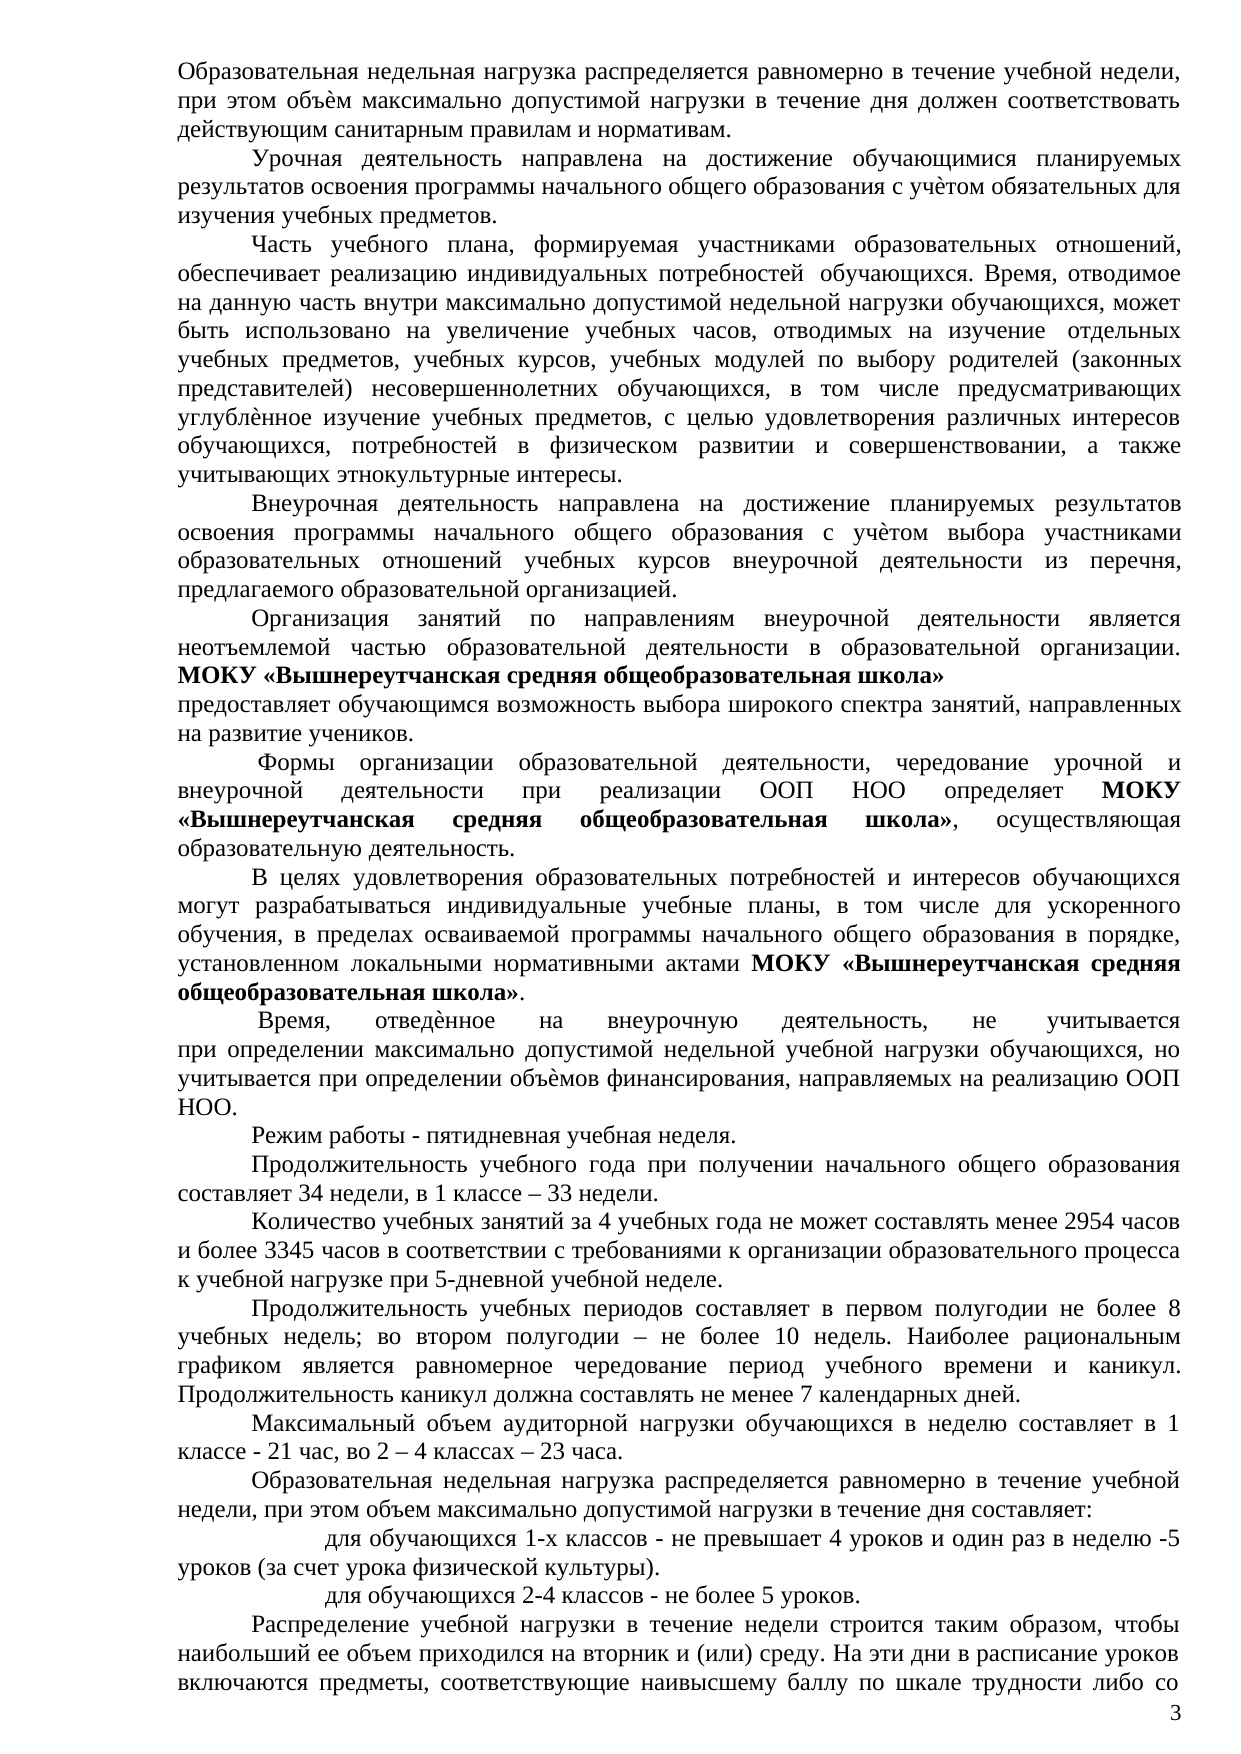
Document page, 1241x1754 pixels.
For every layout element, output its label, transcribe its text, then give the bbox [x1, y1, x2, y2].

text для обучающихся 1-х классов - не превышает 4 уроков и один раз в неделю -5 уроков (за счет урока физической культуры). [177, 1523, 1182, 1580]
text В целях удовлетворения образовательных потребностей и интересов обучающихся могут разрабатываться индивидуальные учебные планы, в том числе для ускоренного обучения, в пределах осваиваемой программы начального общего образования в порядке, установленном локальными нормативными актами МОКУ «Вышнереутчанская средняя общеобразовательная школа». [177, 862, 1181, 1005]
text Часть учебного плана, формируемая участниками образовательных отношений, обеспечивает реализацию индивидуальных потребностей обучающихся. Время, отводимое на данную часть внутри максимально допустимой недельной нагрузки обучающихся, может быть использовано на увеличение учебных часов, отводимых на изучение отдельных учебных предметов, учебных курсов, учебных модулей по выбору родителей (законных представителей) несовершеннолетних обучающихся, в том числе предусматривающих углублѐнное изучение учебных предметов, с целью удовлетворения различных интересов обучающихся, потребностей в физическом развитии и совершенствовании, а также учитывающих этнокультурные интересы. [177, 229, 1182, 488]
text Продолжительность учебных периодов составляет в первом полугодии не более 8 учебных недель; во втором полугодии – не более 10 недель. Наиболее рациональным графиком является равномерное чередование период учебного времени и каникул. Продолжительность каникул должна составлять не менее 7 календарных дней. [177, 1293, 1182, 1408]
text Время, отведѐнное на внеурочную деятельность, не учитывается при определении максимально допустимой недельной учебной нагрузки обучающихся, но учитывается при определении объѐмов финансирования, направляемых на реализацию ООП НОО. [177, 1005, 1182, 1120]
text предоставляет обучающимся возможность выбора широкого спектра занятий, направленных на развитие учеников. [177, 689, 1182, 747]
text Максимальный объем аудиторной нагрузки обучающихся в неделю составляет в 1 классе - 21 час, во 2 – 4 классах – 23 часа. [177, 1408, 1181, 1465]
text Формы организации образовательной деятельности, чередование урочной и внеурочной деятельности при реализации ООП НОО определяет МОКУ «Вышнереутчанская средняя общеобразовательная школа», осуществляющая образовательную деятельность. [177, 747, 1181, 862]
text Образовательная недельная нагрузка распределяется равномерно в течение учебной недели, при этом объем максимально допустимой нагрузки в течение дня составляет: [177, 1465, 1181, 1523]
text Организация занятий по направлениям внеурочной деятельности является неотъемлемой частью образовательной деятельности в образовательной организации. МОКУ «Вышнереутчанская средняя общеобразовательная школа» [177, 603, 1181, 689]
text Количество учебных занятий за 4 учебных года не может составлять менее 2954 часов и более 3345 часов в соответствии с требованиями к организации образовательного процесса к учебной нагрузке при 5-дневной учебной неделе. [177, 1206, 1181, 1293]
text Режим работы - пятидневная учебная неделя. [251, 1120, 1194, 1149]
text Продолжительность учебного года при получении начального общего образования составляет 34 недели, в 1 классе – 33 недели. [177, 1149, 1181, 1206]
text Внеурочная деятельность направлена на достижение планируемых результатов освоения программы начального общего образования с учѐтом выбора участниками образовательных отношений учебных курсов внеурочной деятельности из перечня, предлагаемого образовательной организацией. [177, 488, 1182, 603]
text Распределение учебной нагрузки в течение недели строится таким образом, чтобы наибольший ее объем приходился на вторник и (или) среду. На эти дни в расписание уроков включаются предметы, соответствующие наивысшему баллу по шкале трудности либо со [177, 1609, 1181, 1695]
text Урочная деятельность направлена на достижение обучающимися планируемых результатов освоения программы начального общего образования с учѐтом обязательных для изучения учебных предметов. [177, 143, 1181, 229]
text для обучающихся 2-4 классов - не более 5 уроков. [325, 1580, 1194, 1609]
text Образовательная недельная нагрузка распределяется равномерно в течение учебной недели, при этом объѐм максимально допустимой нагрузки в течение дня должен соответствовать действующим санитарным правилам и нормативам. [177, 56, 1182, 143]
